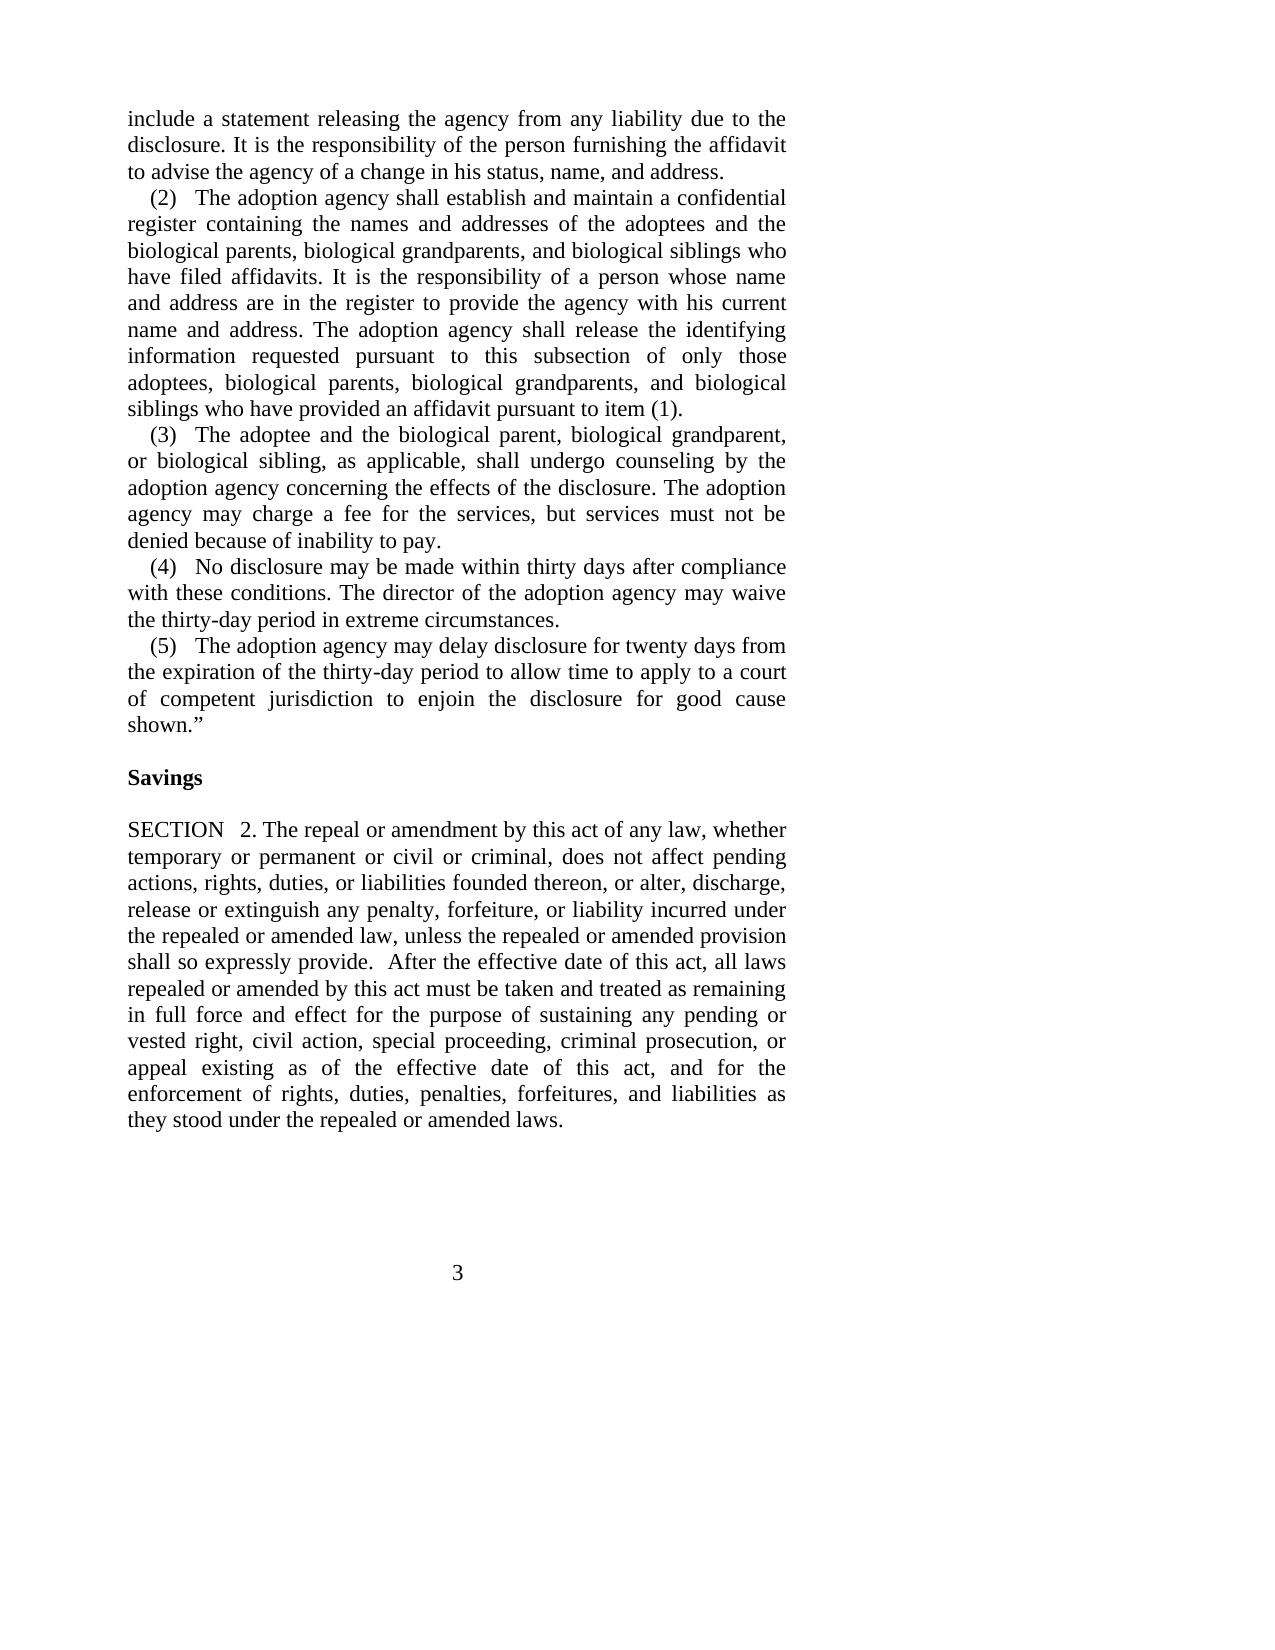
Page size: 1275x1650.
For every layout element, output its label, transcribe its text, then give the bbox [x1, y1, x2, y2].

text Savings [127, 764, 787, 790]
text (5) The adoption agency may delay disclosure for twenty days from the expiration of the thirty-day period to allow time to apply to a court of competent jurisdiction to enjoin the disclosure for good cause shown.” [127, 632, 787, 737]
text (4) No disclosure may be made within thirty days after compliance with these conditions. The director of the adoption agency may waive the thirty-day period in extreme circumstances. [127, 553, 787, 632]
text SECTION 2. The repeal or amendment by this act of any law, whether temporary or permanent or civil or criminal, does not affect pending actions, rights, duties, or liabilities founded thereon, or alter, discharge, release or extinguish any penalty, forfeiture, or liability incurred under the repealed or amended law, unless the repealed or amended provision shall so expressly provide. After the effective date of this act, all laws repealed or amended by this act must be taken and treated as remaining in full force and effect for the purpose of sustaining any pending or vested right, civil action, special proceeding, criminal prosecution, or appeal existing as of the effective date of this act, and for the enforcement of rights, duties, penalties, forfeitures, and liabilities as they stood under the repealed or amended laws. [127, 817, 787, 1133]
text (2) The adoption agency shall establish and maintain a confidential register containing the names and addresses of the adoptees and the biological parents, biological grandparents, and biological siblings who have filed affidavits. It is the responsibility of a person whose name and address are in the register to provide the agency with his current name and address. The adoption agency shall release the identifying information requested pursuant to this subsection of only those adoptees, biological parents, biological grandparents, and biological siblings who have provided an affidavit pursuant to item (1). [127, 184, 787, 421]
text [127, 105, 787, 184]
text (3) The adoptee and the biological parent, biological grandparent, or biological sibling, as applicable, shall undergo counseling by the adoption agency concerning the effects of the disclosure. The adoption agency may charge a fee for the services, but services must not be denied because of inability to pay. [127, 421, 787, 553]
